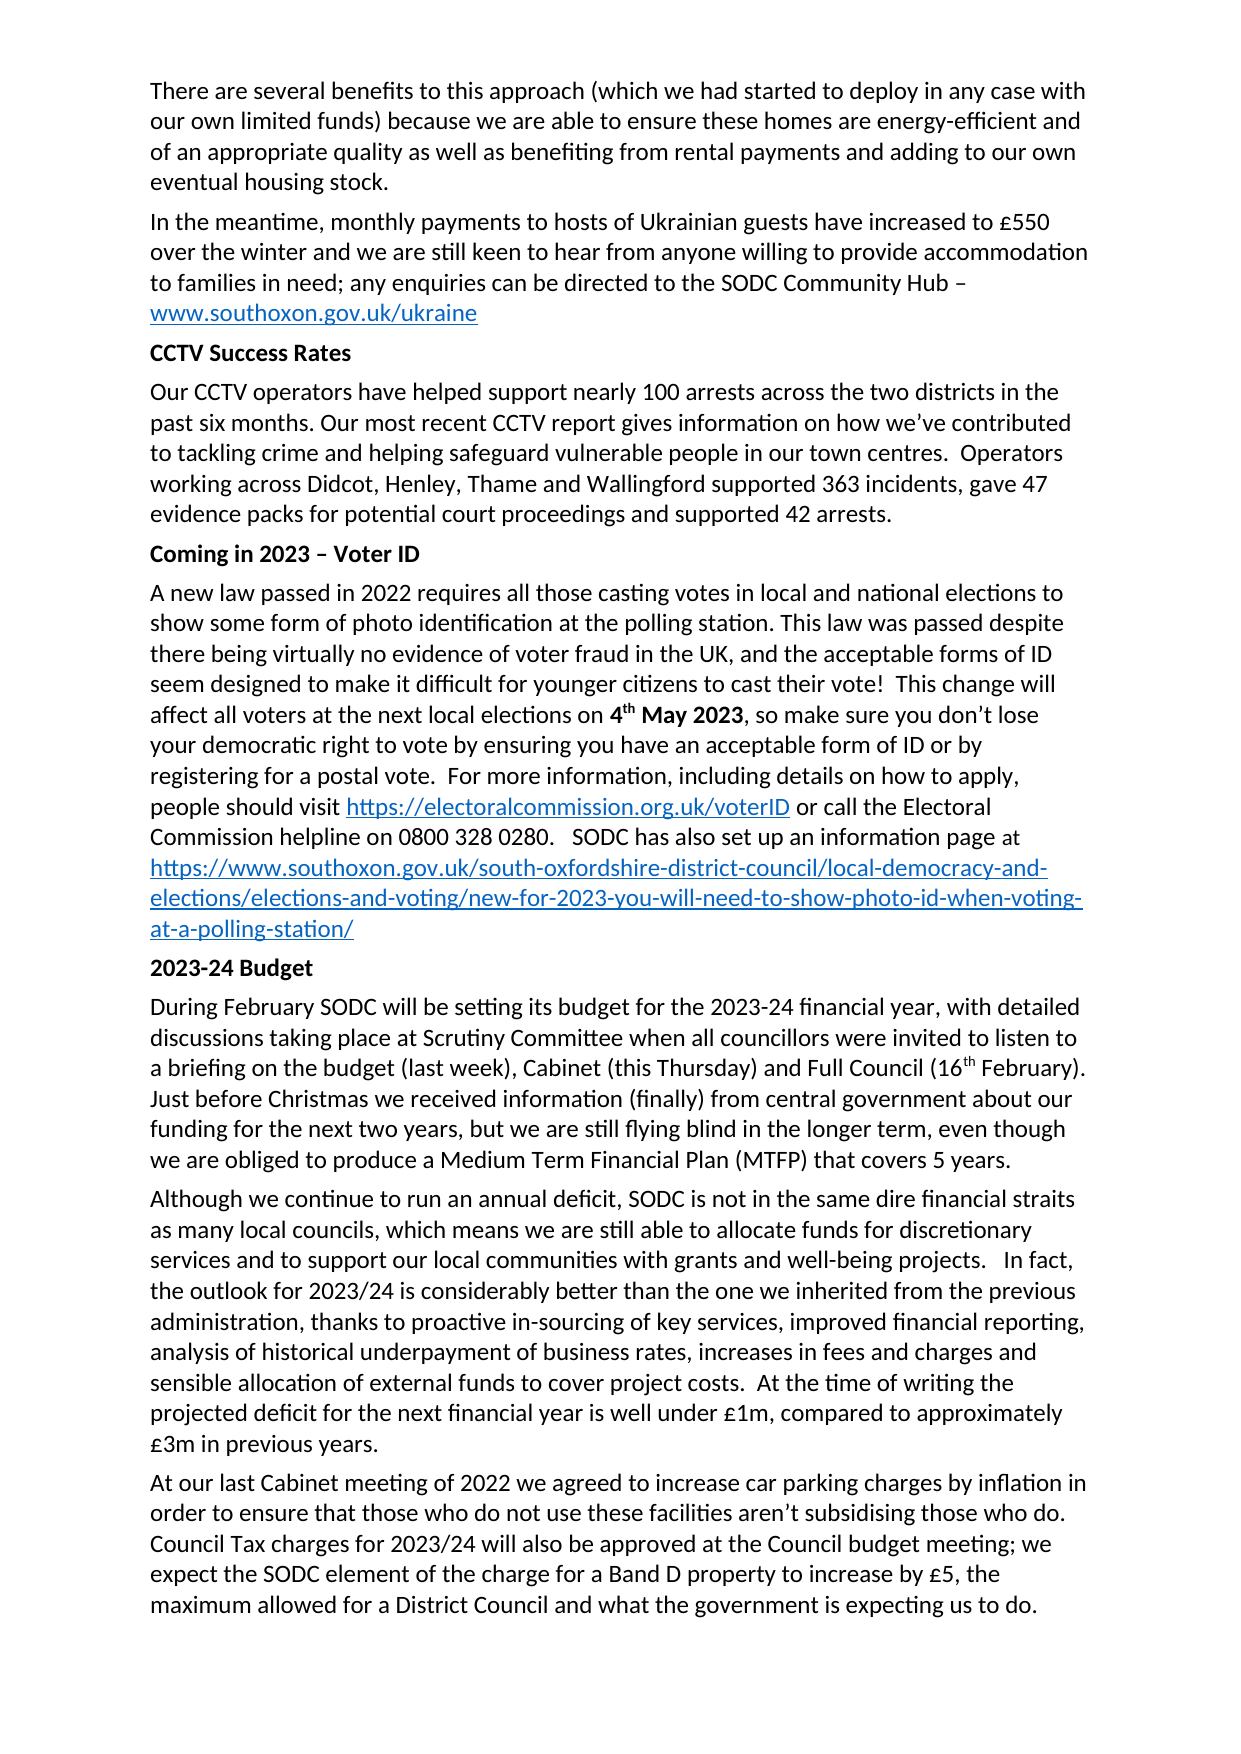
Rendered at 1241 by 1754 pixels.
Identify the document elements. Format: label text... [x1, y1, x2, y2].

text 2023-24 Budget [150, 952, 1090, 983]
text CCTV Success Rates [150, 337, 1090, 367]
text In the meantime, monthly payments to hosts of Ukrainian guests have increased to £550 over the winter and we are still keen to hear from anyone willing to provide accommodation to families in need; any enquiries can be directed to the SODC Community Hub – www.southoxon.gov.uk/ukraine [150, 206, 1090, 328]
text A new law passed in 2022 requires all those casting votes in local and national elections to show some form of photo identification at the polling station. This law was passed despite there being virtually no evidence of voter fraud in the UK, and the acceptable forms of ID seem designed to make it difficult for younger citizens to cast their vote! This change will affect all voters at the next local elections on 4th May 2023, so make sure you don’t lose your democratic right to vote by ensuring you have an acceptable form of ID or by registering for a postal vote. For more information, including details on how to apply, people should visit https://electoralcommission.org.uk/voterID or call the Electoral Commission helpline on 0800 328 0280. SODC has also set up an information page at https://www.southoxon.gov.uk/south-oxfordshire-district-council/local-democracy-and-elections/elections-and-voting/new-for-2023-you-will-need-to-show-photo-id-when-voting-at-a-polling-station/ [150, 577, 1090, 943]
text At our last Cabinet meeting of 2022 we agreed to increase car parking charges by inflation in order to ensure that those who do not use these facilities aren’t subsidising those who do. Council Tax charges for 2023/24 will also be approved at the Council budget meeting; we expect the SODC element of the charge for a Band D property to increase by £5, the maximum allowed for a District Council and what the government is expecting us to do. [150, 1467, 1090, 1620]
text Although we continue to run an annual deficit, SODC is not in the same dire financial straits as many local councils, which means we are still able to allocate funds for discretionary services and to support our local communities with grants and well-being projects. In fact, the outlook for 2023/24 is considerably better than the one we inherited from the previous administration, thanks to proactive in-sourcing of key services, improved financial reporting, analysis of historical underpayment of business rates, increases in fees and charges and sensible allocation of external funds to cover project costs. At the time of writing the projected deficit for the next financial year is well under £1m, compared to approximately £3m in previous years. [150, 1183, 1090, 1458]
text Coming in 2023 – Voter ID [150, 538, 1090, 568]
text There are several benefits to this approach (which we had started to deploy in any case with our own limited funds) because we are able to ensure these homes are energy-efficient and of an appropriate quality as well as benefiting from rental payments and adding to our own eventual housing stock. [150, 75, 1090, 197]
text Our CCTV operators have helped support nearly 100 arrests across the two districts in the past six months. Our most recent CCTV report gives information on how we’ve contributed to tackling crime and helping safeguard vulnerable people in our town centres. Operators working across Didcot, Henley, Thame and Wallingford supported 363 incidents, gave 47 evidence packs for potential court proceedings and supported 42 arrests. [150, 376, 1090, 529]
text During February SODC will be setting its budget for the 2023-24 financial year, with detailed discussions taking place at Scrutiny Committee when all councillors were invited to listen to a briefing on the budget (last week), Cabinet (this Thursday) and Full Council (16th February). Just before Christmas we received information (finally) from central government about our funding for the next two years, but we are still flying blind in the longer term, even though we are obliged to produce a Medium Term Financial Plan (MTFP) that covers 5 years. [150, 992, 1090, 1175]
